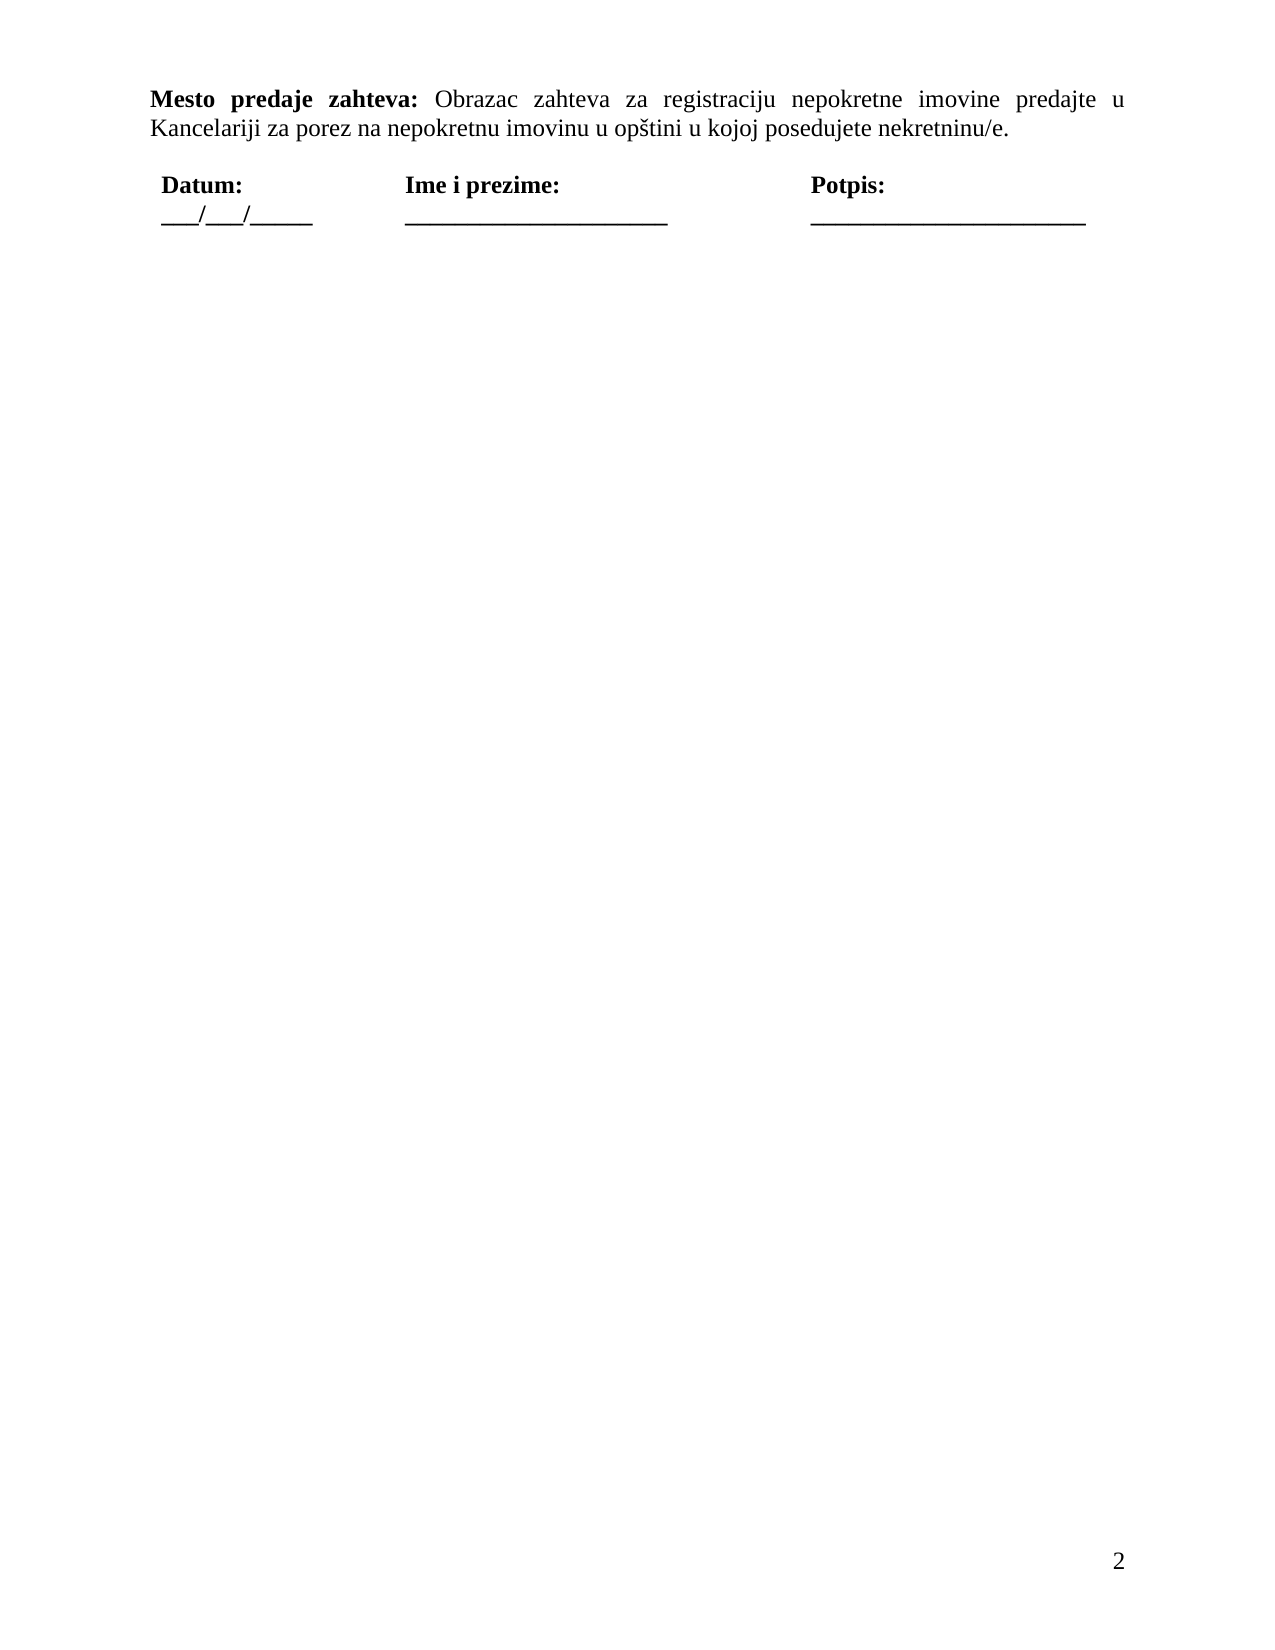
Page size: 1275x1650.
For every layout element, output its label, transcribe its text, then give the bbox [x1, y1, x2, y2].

table_header Ime i prezime: _____________________ [394, 171, 799, 228]
table_header Potpis: ______________________ [799, 171, 1124, 228]
text Mesto predaje zahteva: Obrazac zahteva za registraciju nepokretne imovine predajte u Kancelariji za porez na nepokretnu imovinu u opštini u kojoj posedujete nekretninu/e. [150, 84, 1125, 142]
table_header Datum: ___/___/_____ [150, 171, 394, 228]
